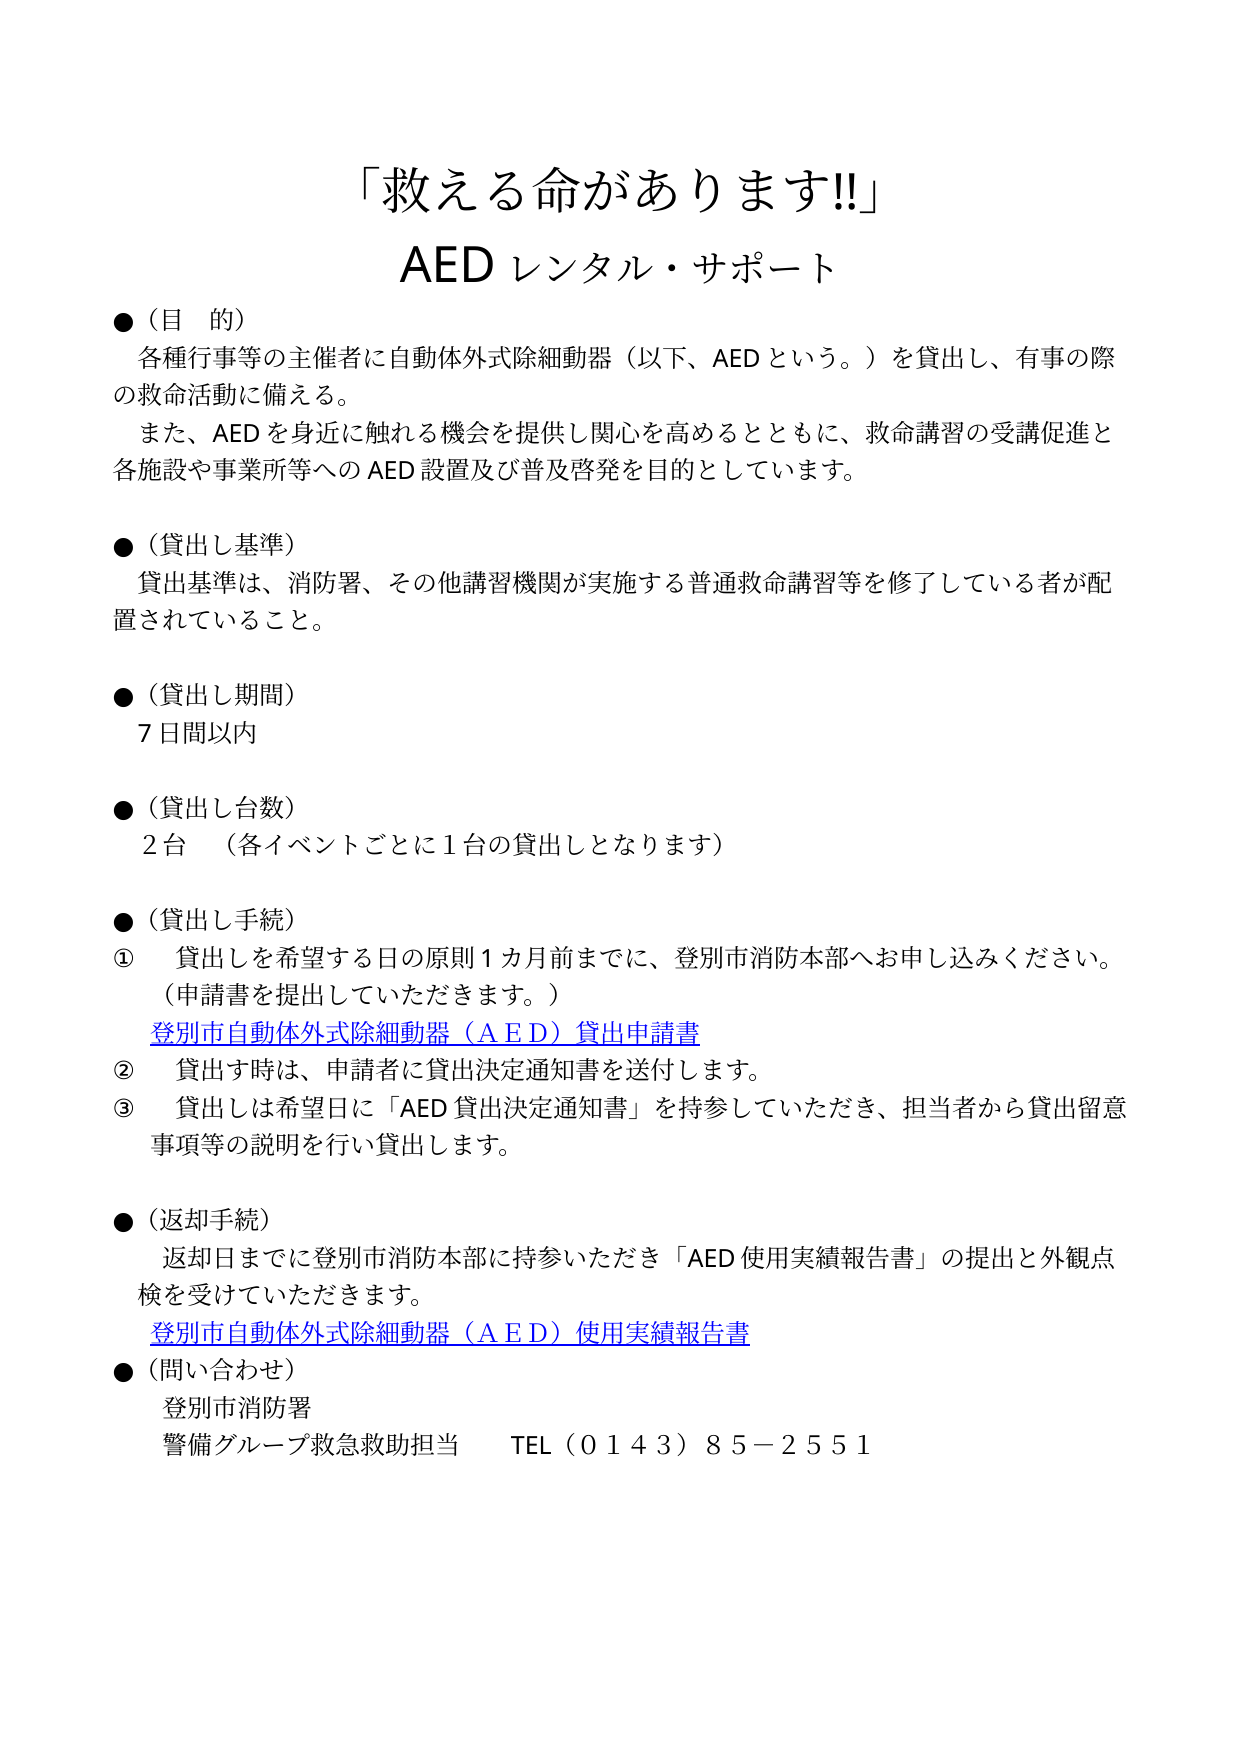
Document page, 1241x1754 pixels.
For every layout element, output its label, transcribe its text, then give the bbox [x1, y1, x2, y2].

list 貸出しを希望する日の原則1カ月前までに、登別市消防本部へお申し込みください。（申請書を提出していただきます。） [112, 938, 1128, 1013]
text ●（目 的） [112, 300, 1128, 338]
text 貸出基準は、消防署、その他講習機関が実施する普通救命講習等を修了している者が配置されていること。 [112, 563, 1128, 638]
text ●（貸出し台数） [112, 788, 1128, 825]
text 「救える命があります!!」 [112, 150, 1128, 225]
text ●（貸出し期間） [112, 675, 1128, 713]
list 登別市自動体外式除細動器（ＡＥＤ）使用実績報告書 [150, 1313, 1128, 1350]
text ２台 （各イベントごとに１台の貸出しとなります） [112, 825, 1128, 863]
text 各種行事等の主催者に自動体外式除細動器（以下、AEDという。）を貸出し、有事の際の救命活動に備える。 [112, 338, 1128, 413]
text 返却日までに登別市消防本部に持参いただき「AED使用実績報告書」の提出と外観点検を受けていただきます。 [137, 1238, 1128, 1313]
text 7日間以内 [112, 713, 1128, 750]
list 貸出す時は、申請者に貸出決定通知書を送付します。 [112, 1050, 1128, 1088]
text ●（問い合わせ） [112, 1350, 1128, 1388]
text 警備グループ救急救助担当 TEL（０１４３）８５－２５５１ [112, 1425, 1128, 1463]
list 貸出しは希望日に「AED貸出決定通知書」を持参していただき、担当者から貸出留意事項等の説明を行い貸出します。 [112, 1088, 1128, 1163]
text AEDレンタル・サポート [112, 225, 1128, 300]
text また、AEDを身近に触れる機会を提供し関心を高めるとともに、救命講習の受講促進と各施設や事業所等へのAED設置及び普及啓発を目的としています。 [112, 413, 1128, 488]
text ●（貸出し手続） [112, 900, 1128, 938]
list 登別市消防署 [150, 1388, 1128, 1425]
text ●（貸出し基準） [112, 525, 1128, 563]
text ●（返却手続） [112, 1200, 1128, 1238]
list 登別市自動体外式除細動器（ＡＥＤ）貸出申請書 [150, 1013, 1128, 1050]
